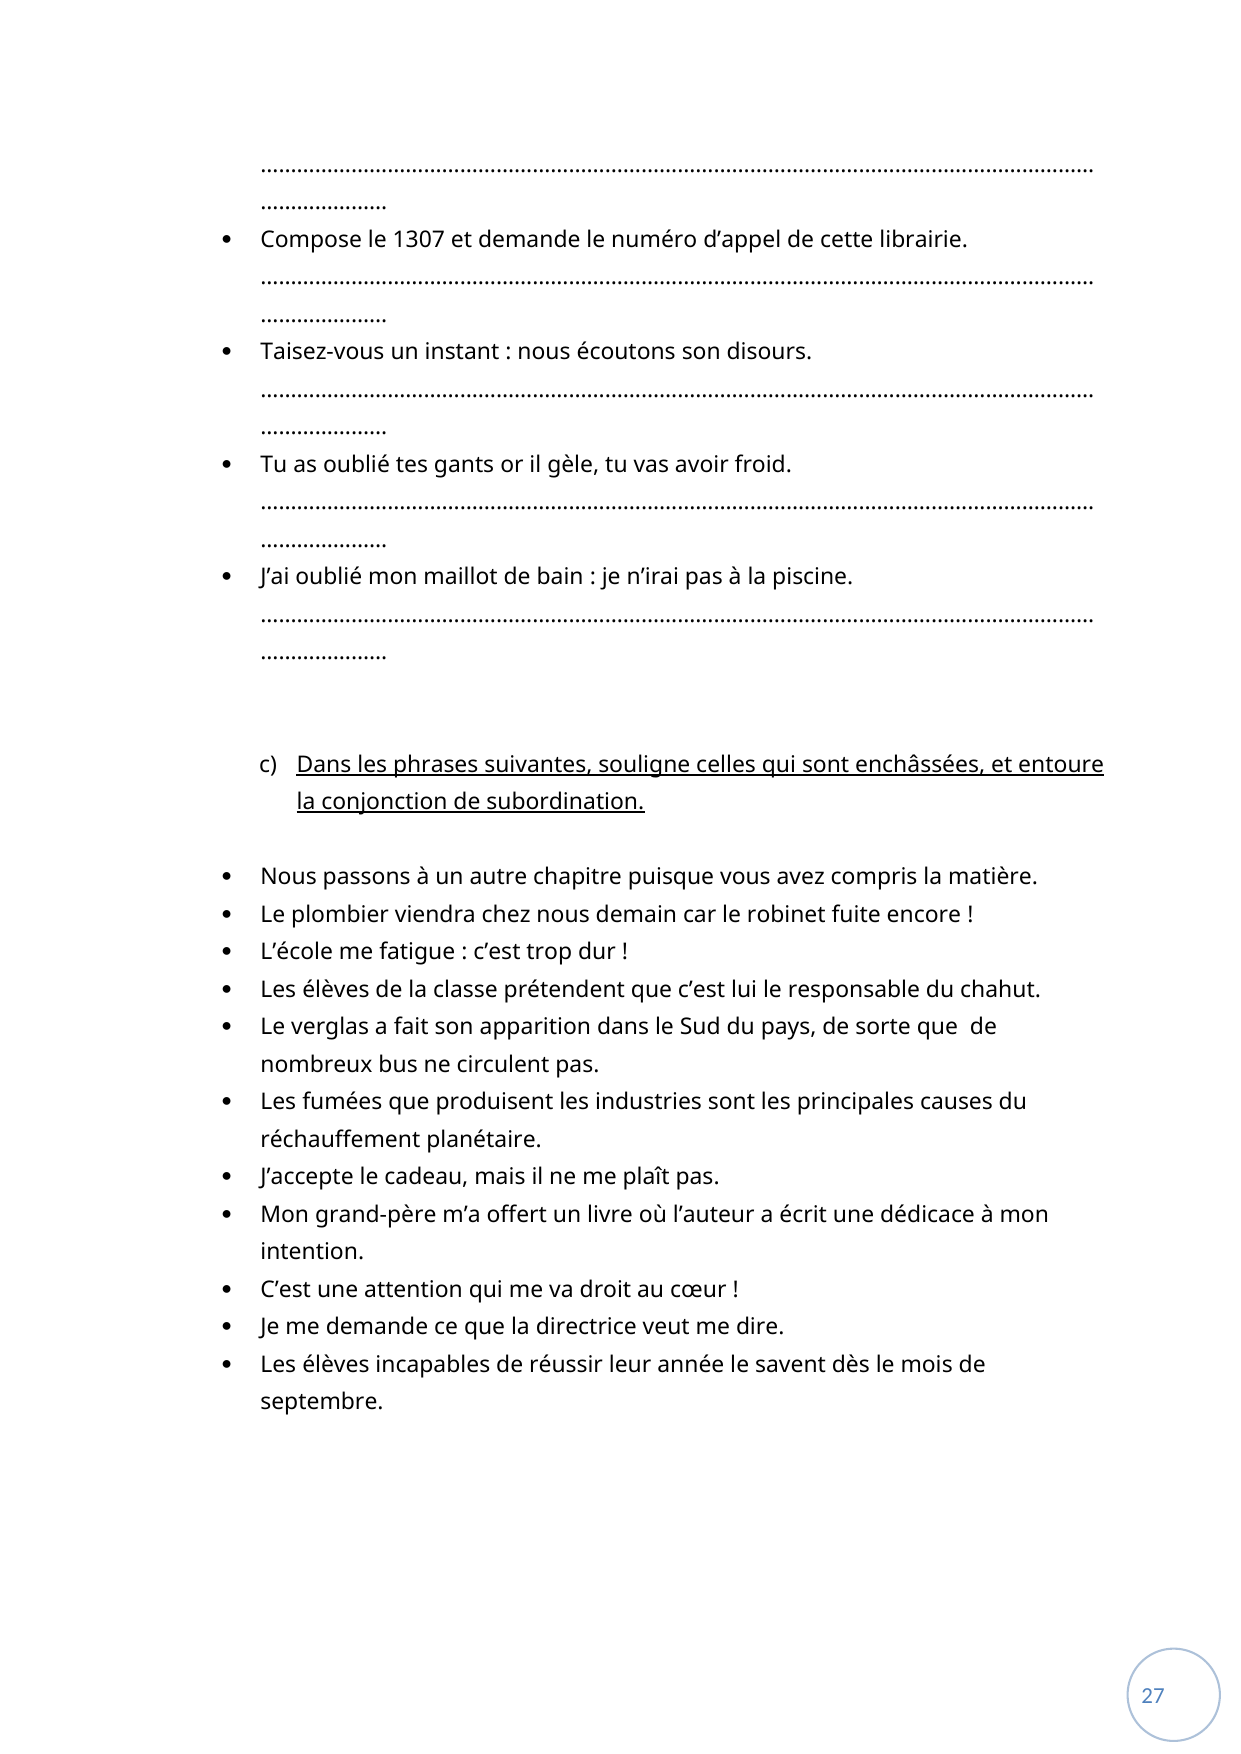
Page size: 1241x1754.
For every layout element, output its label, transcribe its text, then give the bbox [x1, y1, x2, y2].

list Dans les phrases suivantes, souligne celles qui sont enchâssées, et entoure la conjonction de subordination. [259, 748, 1107, 816]
list …………………………………………………………………………………………………………………………………………… [260, 485, 1107, 554]
list J’accepte le cadeau, mais il ne me plaît pas. [223, 1160, 1107, 1191]
list C’est une attention qui me va droit au cœur ! [223, 1273, 1107, 1304]
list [260, 260, 1107, 329]
list Les fumées que produisent les industries sont les principales causes du réchauffement planétaire. [223, 1085, 1107, 1154]
list L’école me fatigue : c’est trop dur ! [223, 935, 1107, 966]
list Tu as oublié tes gants or il gèle, tu vas avoir froid. [223, 448, 1107, 479]
list J’ai oublié mon maillot de bain : je n’irai pas à la piscine. [223, 560, 1107, 591]
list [260, 148, 1107, 216]
list Le plombier viendra chez nous demain car le robinet fuite encore ! [223, 898, 1107, 929]
list Les élèves incapables de réussir leur année le savent dès le mois de septembre. [223, 1348, 1107, 1416]
list Les élèves de la classe prétendent que c’est lui le responsable du chahut. [223, 973, 1107, 1004]
list Compose le 1307 et demande le numéro d’appel de cette librairie. [223, 223, 1107, 254]
list …………………………………………………………………………………………………………………………………………… [260, 373, 1107, 441]
list Je me demande ce que la directrice veut me dire. [223, 1310, 1107, 1341]
list …………………………………………………………………………………………………………………………………………… [260, 598, 1107, 666]
list Le verglas a fait son apparition dans le Sud du pays, de sorte que de nombreux bus ne circulent pas. [223, 1010, 1107, 1079]
list Mon grand-père m’a offert un livre où l’auteur a écrit une dédicace à mon intention. [223, 1198, 1107, 1266]
list Nous passons à un autre chapitre puisque vous avez compris la matière. [223, 860, 1107, 891]
list Taisez-vous un instant : nous écoutons son disours. [223, 335, 1107, 366]
